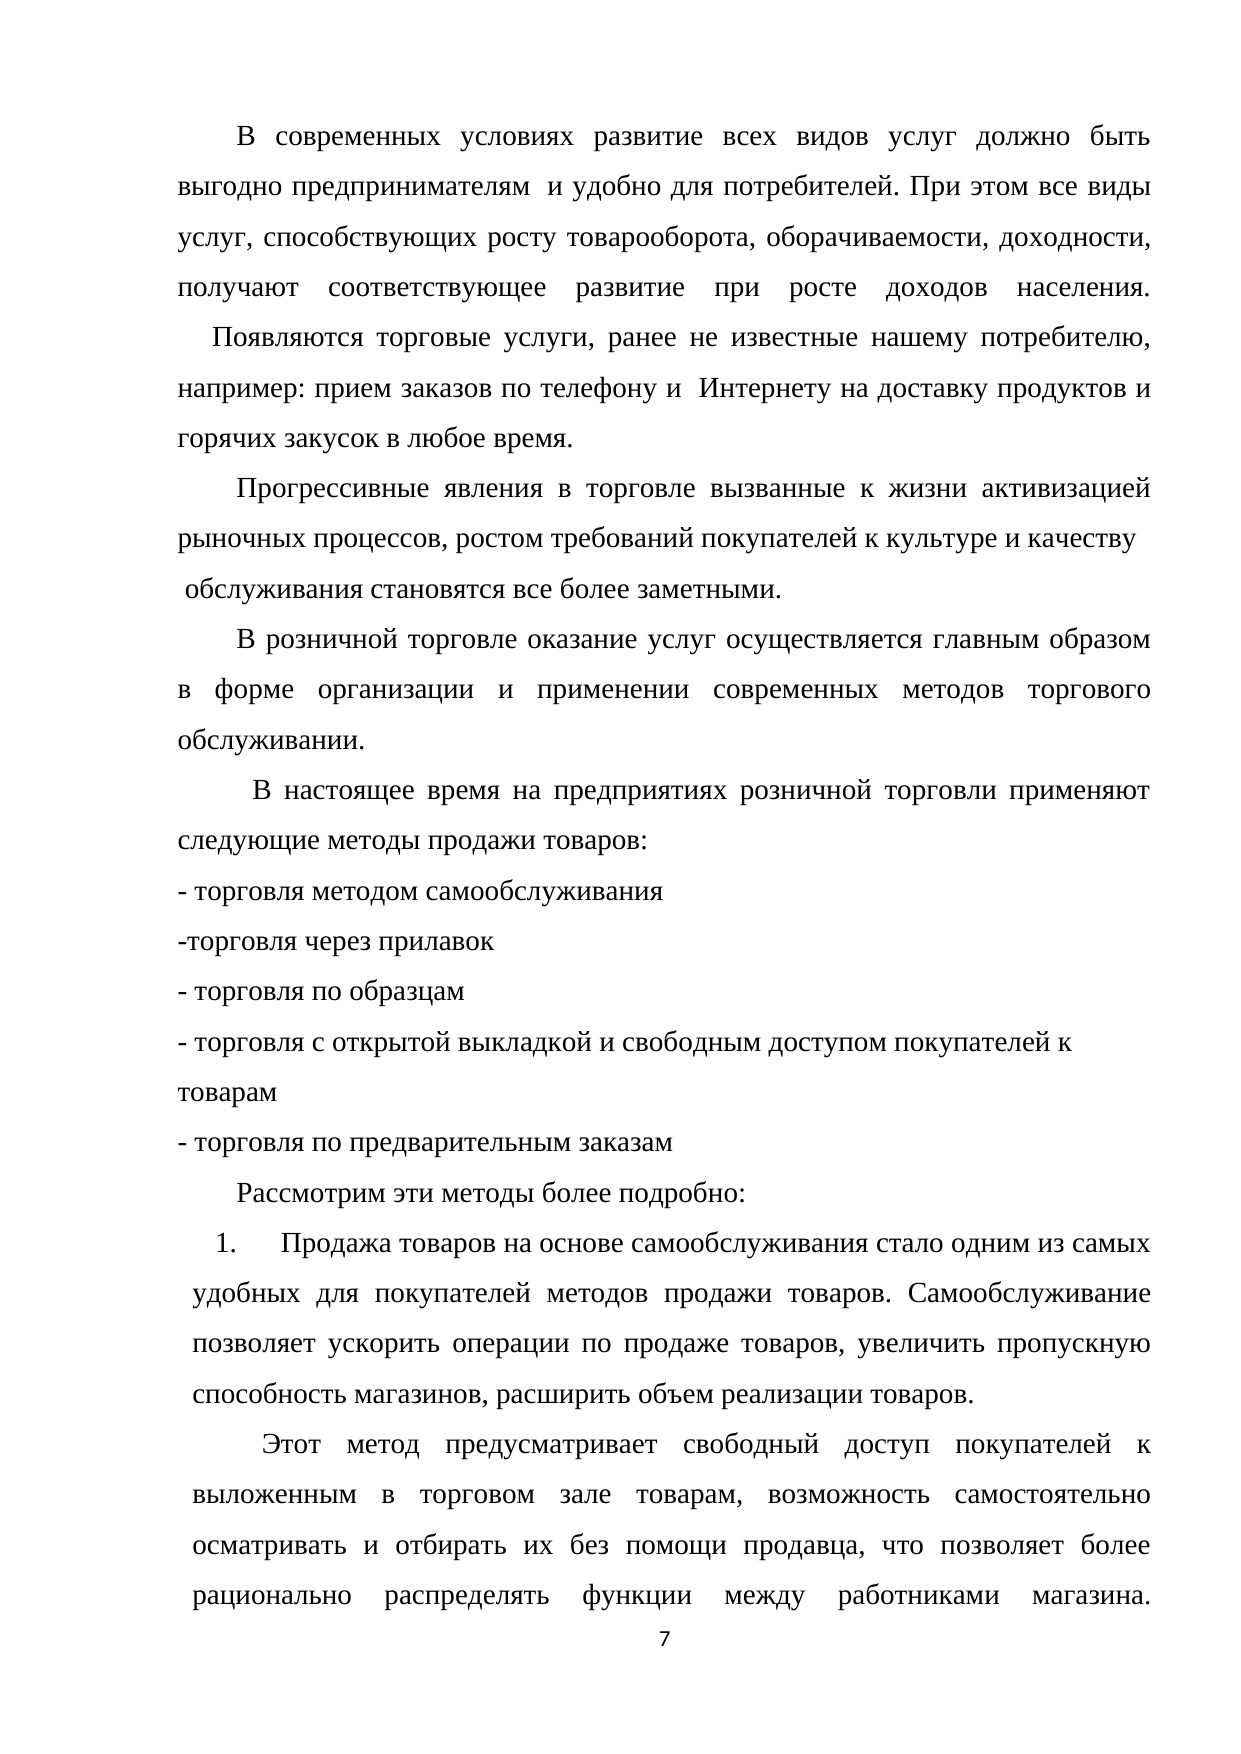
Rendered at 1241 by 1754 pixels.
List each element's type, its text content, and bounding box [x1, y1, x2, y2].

text - торговля по предварительным заказам [177, 1124, 1152, 1158]
list Продажа товаров на основе самообслуживания стало одним из самых удобных для покупателей методов продажи товаров. Самообслуживание позволяет ускорить операции по продаже товаров, увеличить пропускную способность магазинов, расширить объем реализации товаров. [192, 1225, 1152, 1409]
text В современных условиях развитие всех видов услуг должно быть выгодно предпринимателям и удобно для потребителей. При этом все виды услуг, способствующих росту товарооборота, оборачиваемости, доходности, получают соответствующее развитие при росте доходов населения. Появляются торговые услуги, ранее не известные нашему потребителю, например: прием заказов по телефону и Интернету на доставку продуктов и горячих закусок в любое время. [177, 118, 1152, 453]
text - торговля по образцам [177, 973, 1152, 1007]
text - торговля с открытой выкладкой и свободным доступом покупателей к товарам [177, 1024, 1152, 1108]
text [192, 1426, 1152, 1611]
text - торговля методом самообслуживания [177, 873, 1152, 906]
text В розничной торговле оказание услуг осуществляется главным образом в форме организации и применении современных методов торгового обслуживании. В настоящее время на предприятиях розничной торговли применяют следующие методы продажи товаров: [177, 621, 1152, 856]
text -торговля через прилавок [177, 923, 1152, 957]
text Прогрессивные явления в торговле вызванные к жизни активизацией рыночных процессов, ростом требований покупателей к культуре и качеству [177, 470, 1152, 554]
text обслуживания становятся все более заметными. [177, 571, 1152, 604]
text Рассмотрим эти методы более подробно: [177, 1175, 1152, 1208]
